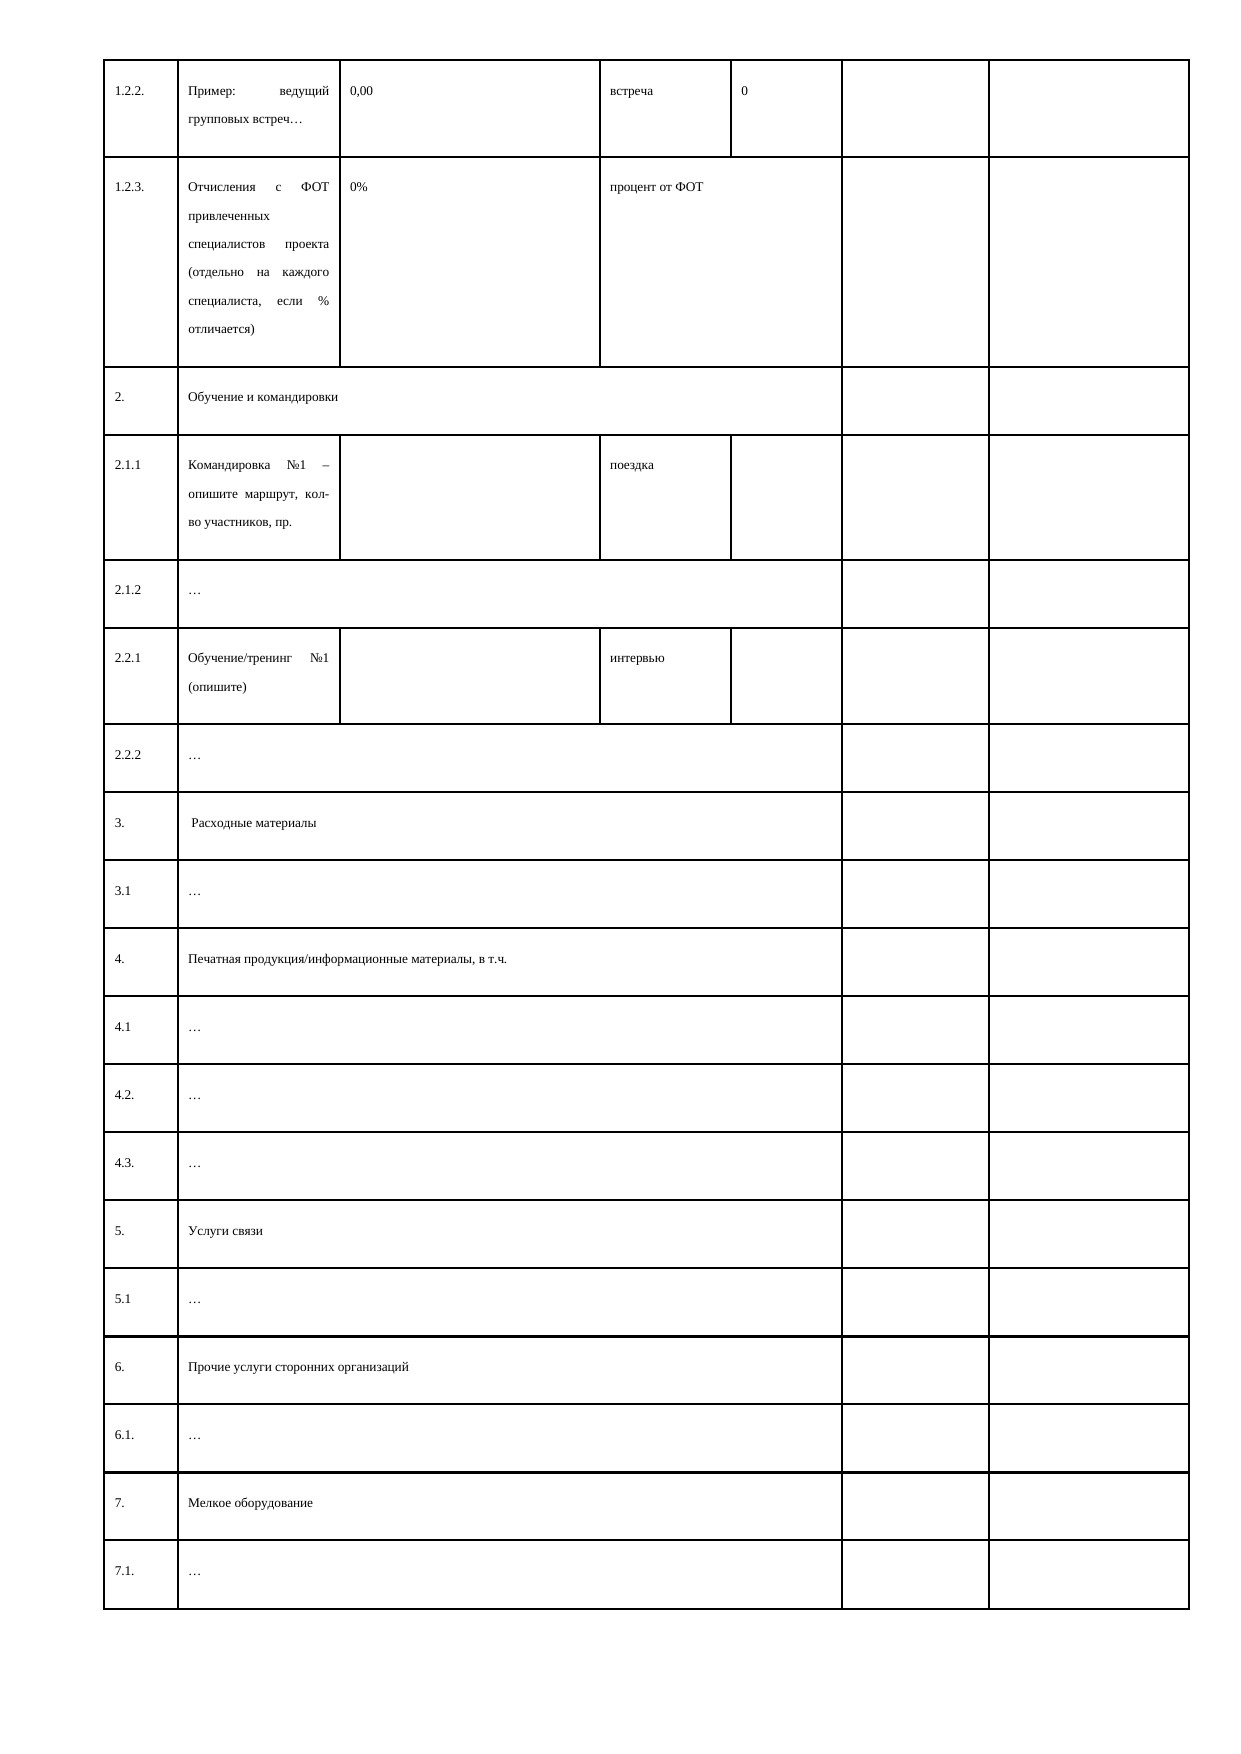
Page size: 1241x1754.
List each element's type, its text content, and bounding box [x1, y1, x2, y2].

table_cell [843, 561, 988, 627]
table_cell [843, 997, 988, 1063]
table_cell 1.2.2. [105, 61, 177, 156]
table_cell поездка [601, 436, 730, 559]
table_cell 7.1. [105, 1541, 177, 1607]
table_cell [843, 861, 988, 927]
table_cell … [179, 1065, 841, 1131]
table_cell 3.1 [105, 861, 177, 927]
table_cell 4. [105, 929, 177, 995]
table_cell [843, 368, 988, 434]
table_cell [843, 1201, 988, 1267]
table_cell [843, 725, 988, 791]
table_cell … [179, 1405, 841, 1471]
table_cell [990, 1133, 1188, 1199]
table_cell [732, 629, 841, 723]
table_cell встреча [601, 61, 730, 156]
table_cell 5. [105, 1201, 177, 1267]
table_cell 0 [732, 61, 841, 156]
table_cell 0,00 [341, 61, 599, 156]
table_cell [990, 929, 1188, 995]
table_cell [732, 436, 841, 559]
table_cell 1.2.3. [105, 158, 177, 366]
table_cell [843, 793, 988, 859]
table_cell Командировка №1 – опишите маршрут, кол-во участников, пр. [179, 436, 339, 559]
table_cell [990, 1065, 1188, 1131]
table_cell 0% [341, 158, 599, 366]
table_cell 2.1.2 [105, 561, 177, 627]
table_cell [990, 561, 1188, 627]
table_cell [990, 793, 1188, 859]
table_cell Обучение/тренинг №1 (опишите) [179, 629, 339, 723]
table_cell [990, 61, 1188, 156]
table_cell [843, 1474, 988, 1539]
table_cell 2.2.2 [105, 725, 177, 791]
table_cell [990, 1541, 1188, 1607]
table_cell интервью [601, 629, 730, 723]
table_cell [990, 436, 1188, 559]
table_cell [341, 629, 599, 723]
table_cell Расходные материалы [179, 793, 841, 859]
table_cell 6. [105, 1338, 177, 1403]
table_cell [990, 1474, 1188, 1539]
table_cell Мелкое оборудование [179, 1474, 841, 1539]
table_cell … [179, 561, 841, 627]
table_cell Обучение и командировки [179, 368, 841, 434]
table_cell [843, 1338, 988, 1403]
table_cell Печатная продукция/информационные материалы, в т.ч. [179, 929, 841, 995]
table_cell [341, 436, 599, 559]
table_cell Прочие услуги сторонних организаций [179, 1338, 841, 1403]
table_cell [843, 436, 988, 559]
table_cell [990, 629, 1188, 723]
table_cell Отчисления с ФОТ привлеченных специалистов проекта (отдельно на каждого специалиста, если % отличается) [179, 158, 339, 366]
table_cell [843, 1405, 988, 1471]
table_cell [843, 1133, 988, 1199]
table_cell [990, 997, 1188, 1063]
table_cell Пример: ведущий групповых встреч… [179, 61, 339, 156]
table_cell Услуги связи [179, 1201, 841, 1267]
table_cell [990, 1405, 1188, 1471]
table_cell [990, 1201, 1188, 1267]
table_cell 3. [105, 793, 177, 859]
table_cell [990, 725, 1188, 791]
table_cell 2. [105, 368, 177, 434]
table_cell [843, 1269, 988, 1335]
table_cell 4.3. [105, 1133, 177, 1199]
table_cell … [179, 1541, 841, 1607]
table_cell [990, 158, 1188, 366]
table_cell [843, 61, 988, 156]
table_cell [843, 1065, 988, 1131]
table_cell [990, 368, 1188, 434]
table_cell … [179, 861, 841, 927]
table_cell … [179, 725, 841, 791]
table_cell процент от ФОТ [601, 158, 841, 366]
table_cell 4.1 [105, 997, 177, 1063]
table_cell 4.2. [105, 1065, 177, 1131]
table_cell 7. [105, 1474, 177, 1539]
table_cell [990, 1269, 1188, 1335]
table_cell [843, 629, 988, 723]
table_cell [843, 158, 988, 366]
table_cell … [179, 1269, 841, 1335]
table_cell 5.1 [105, 1269, 177, 1335]
table_cell … [179, 1133, 841, 1199]
table_cell [990, 1338, 1188, 1403]
table_cell [990, 861, 1188, 927]
table_cell [843, 929, 988, 995]
table_cell 2.1.1 [105, 436, 177, 559]
table_cell 6.1. [105, 1405, 177, 1471]
table_cell … [179, 997, 841, 1063]
table_cell 2.2.1 [105, 629, 177, 723]
table_cell [843, 1541, 988, 1607]
